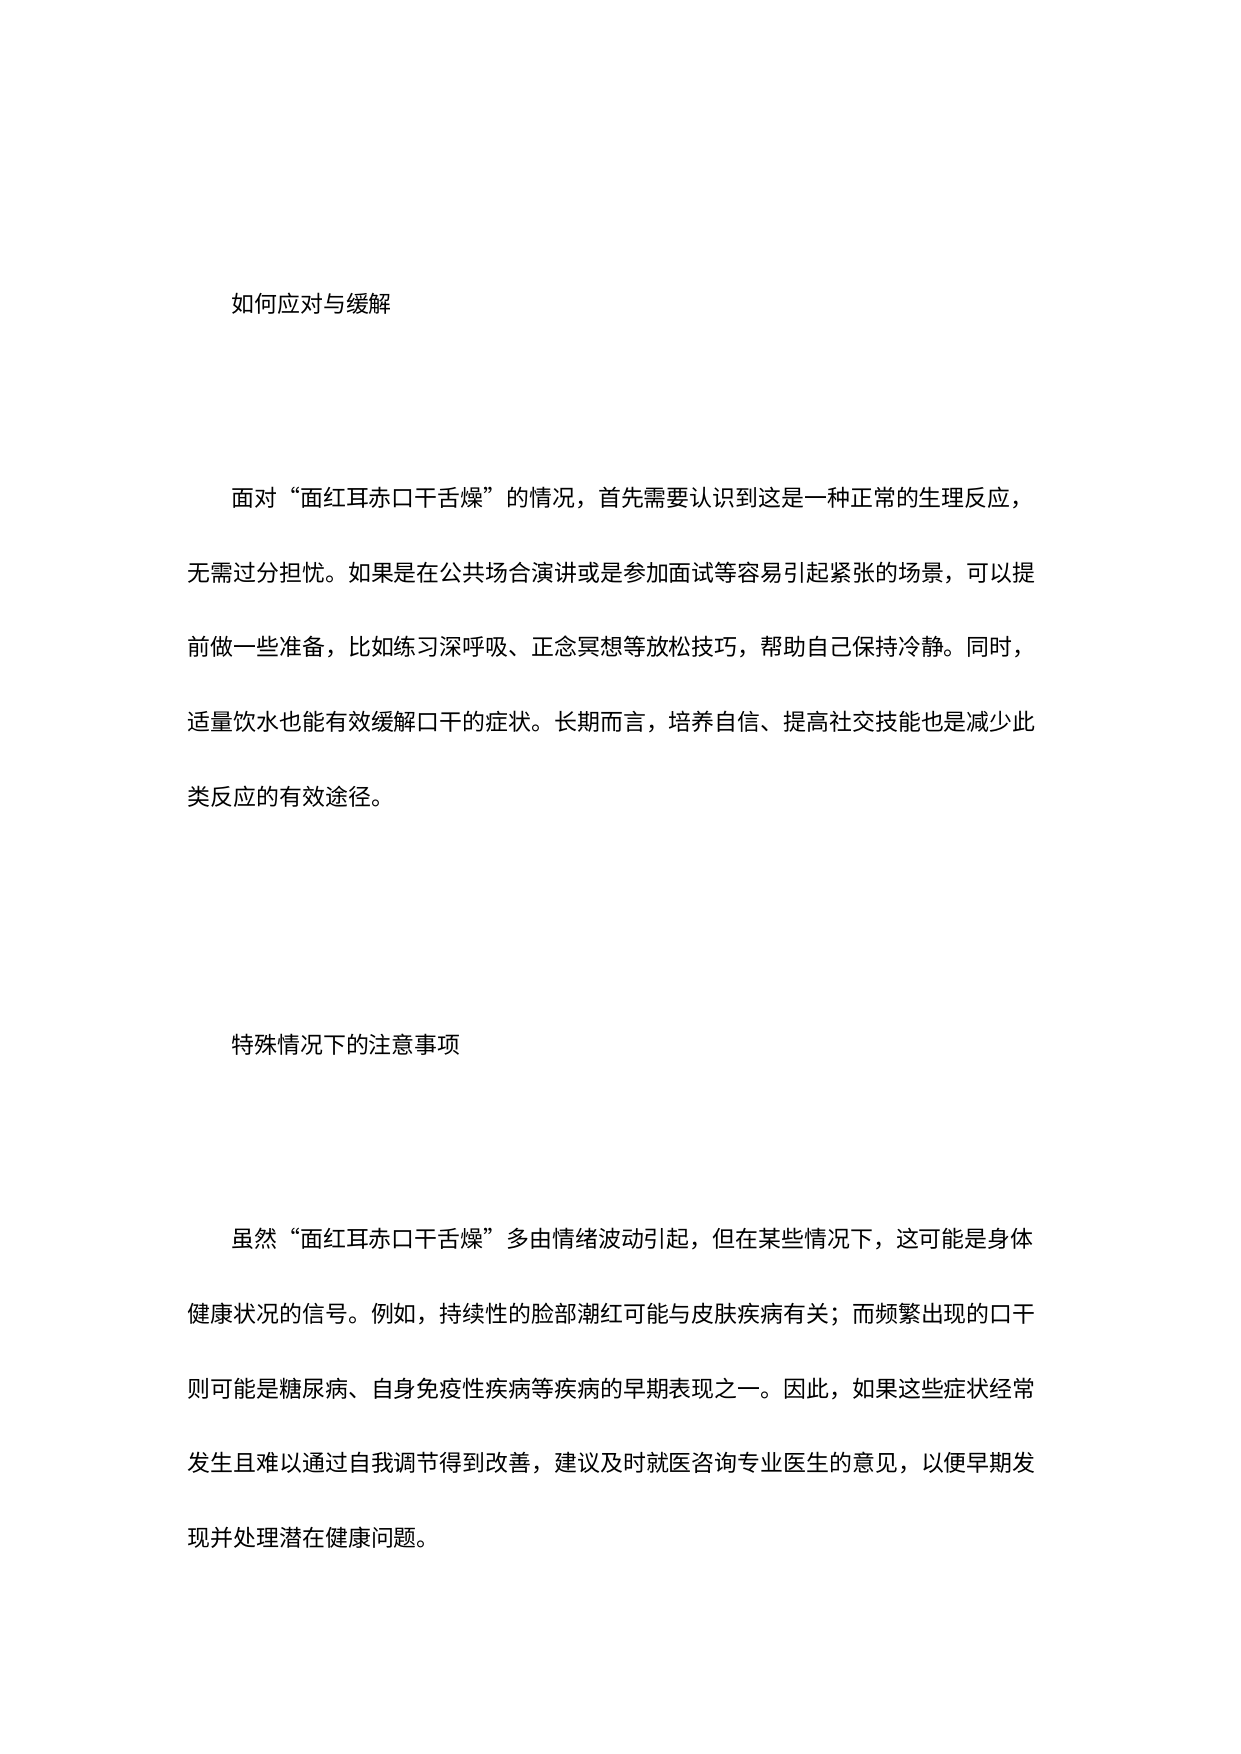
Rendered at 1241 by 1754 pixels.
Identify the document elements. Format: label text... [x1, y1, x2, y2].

text 如何应对与缓解 [187, 270, 1053, 335]
text 特殊情况下的注意事项 [187, 1011, 1053, 1076]
text 虽然“面红耳赤口干舌燥”多由情绪波动引起，但在某些情况下，这可能是身体健康状况的信号。例如，持续性的脸部潮红可能与皮肤疾病有关；而频繁出现的口干则可能是糖尿病、自身免疫性疾病等疾病的早期表现之一。因此，如果这些症状经常发生且难以通过自我调节得到改善，建议及时就医咨询专业医生的意见，以便早期发现并处理潜在健康问题。 [187, 1205, 1053, 1569]
text 面对“面红耳赤口干舌燥”的情况，首先需要认识到这是一种正常的生理反应，无需过分担忧。如果是在公共场合演讲或是参加面试等容易引起紧张的场景，可以提前做一些准备，比如练习深呼吸、正念冥想等放松技巧，帮助自己保持冷静。同时，适量饮水也能有效缓解口干的症状。长期而言，培养自信、提高社交技能也是减少此类反应的有效途径。 [187, 464, 1053, 828]
